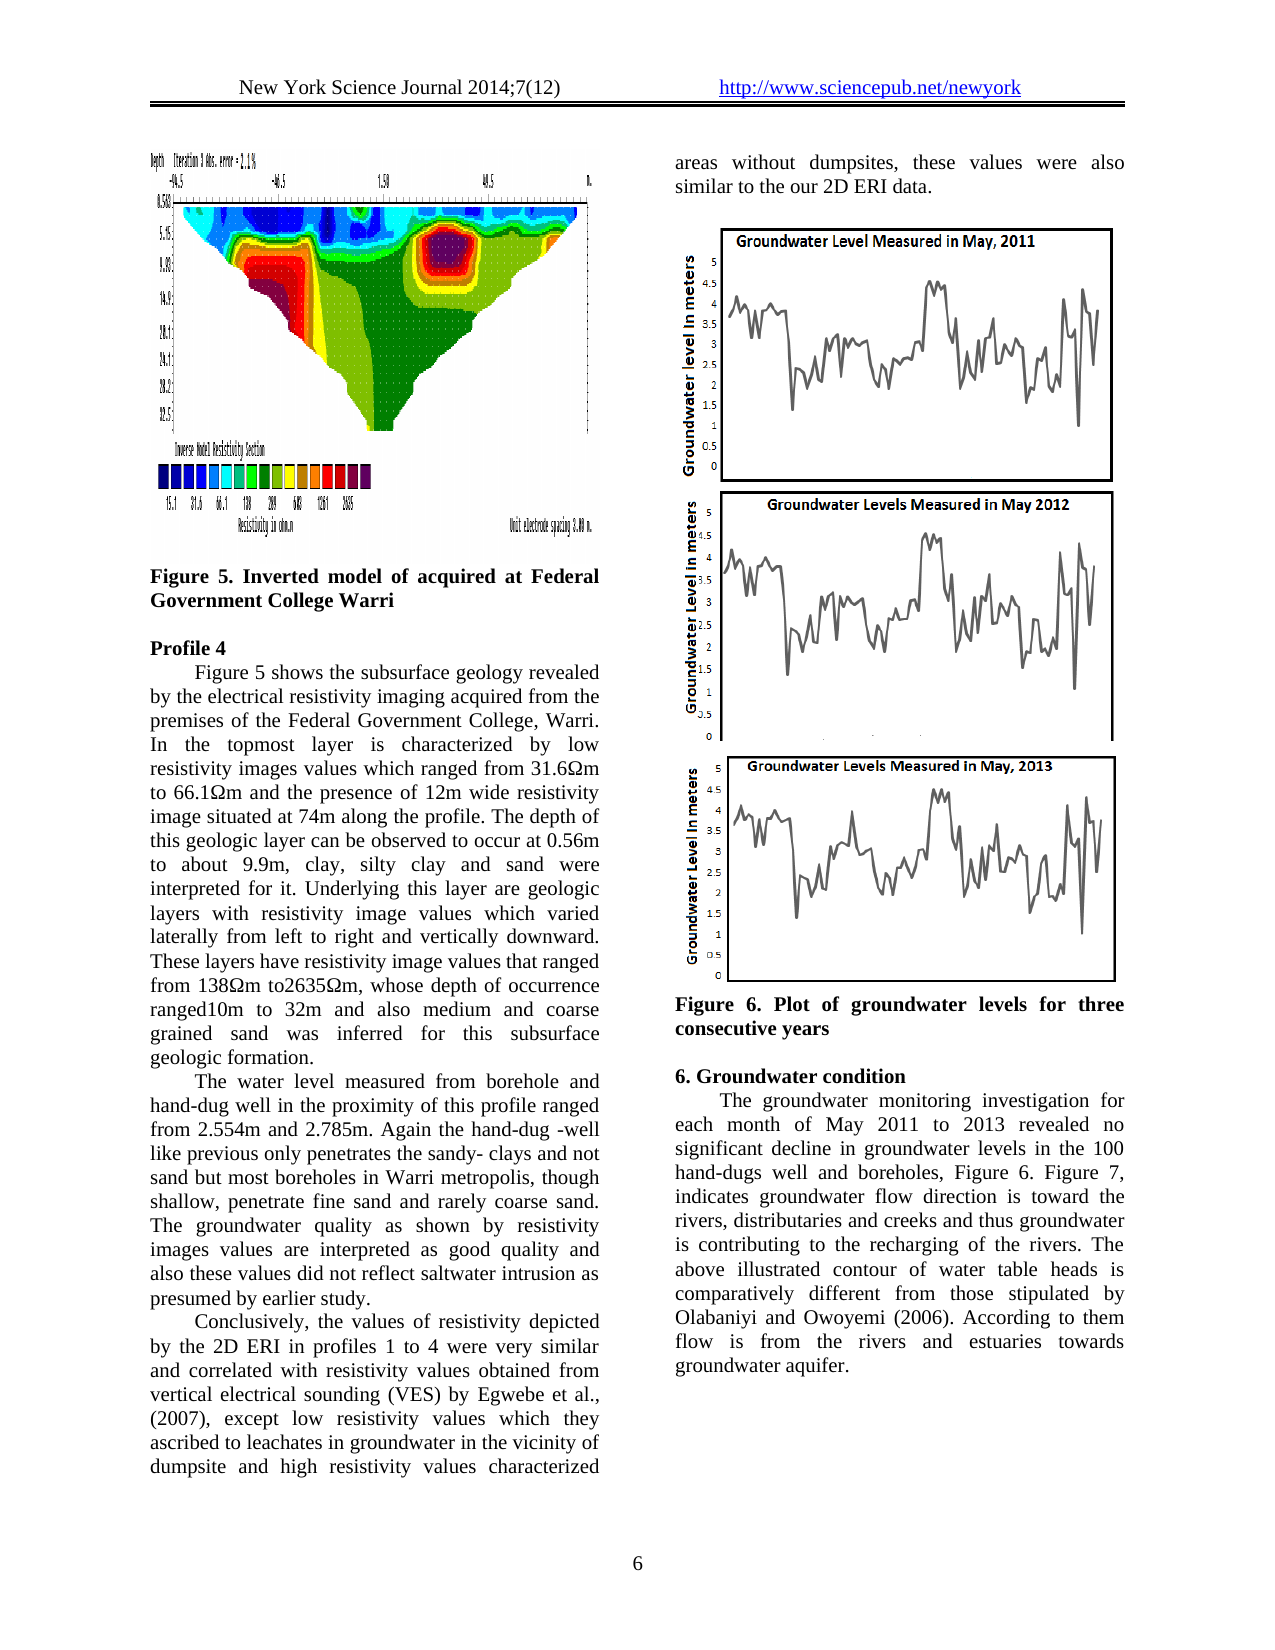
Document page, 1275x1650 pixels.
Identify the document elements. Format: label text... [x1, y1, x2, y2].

text Profile 4 [150, 636, 600, 660]
picture [150, 149, 600, 564]
text The water level measured from borehole and hand-dug well in the proximity of this profile ranged from 2.554m and 2.785m. Again the hand-dug -well like previous only penetrates the sandy- clays and not sand but most boreholes in Warri metropolis, though shallow, penetrate fine sand and rarely coarse sand. The groundwater quality as shown by resistivity images values are interpreted as good quality and also these values did not reflect saltwater intrusion as presumed by earlier study. [150, 1069, 600, 1309]
text Figure 5. Inverted model of acquired at Federal Government College Warri [150, 564, 600, 612]
text Conclusively, the values of resistivity depicted by the 2D ERI in profiles 1 to 4 were very similar and correlated with resistivity values obtained from vertical electrical sounding (VES) by Egwebe et al., (2007), except low resistivity values which they ascribed to leachates in groundwater in the vicinity of dumpsite and high resistivity values characterized areas without dumpsites, these values were also similar to the our 2D ERI data. [150, 1309, 600, 1478]
text The groundwater monitoring investigation for each month of May 2011 to 2013 revealed no significant decline in groundwater levels in the 100 hand-dugs well and boreholes, Figure 6. Figure 7, indicates groundwater flow direction is toward the rivers, distributaries and creeks and thus groundwater is contributing to the recharging of the rivers. The above illustrated contour of water table heads is comparatively different from those stipulated by Olabaniyi and Owoyemi (2006). According to them flow is from the rivers and estuaries towards groundwater aquifer. [675, 1088, 1125, 1377]
text Figure 5 shows the subsurface geology revealed by the electrical resistivity imaging acquired from the premises of the Federal Government College, Warri. In the topmost layer is characterized by low resistivity images values which ranged from 31.6Ωm to 66.1Ωm and the presence of 12m wide resistivity image situated at 74m along the profile. The depth of this geologic layer can be observed to occur at 0.56m to about 9.9m, clay, silty clay and sand were interpreted for it. Underlying this layer are geologic layers with resistivity image values which varied laterally from left to right and vertically downward. These layers have resistivity image values that ranged from 138Ωm to2635Ωm, whose depth of occurrence ranged10m to 32m and also medium and coarse grained sand was inferred for this subsurface geologic formation. [150, 660, 600, 1069]
picture [675, 491, 1127, 992]
picture [681, 222, 1114, 484]
text Figure 6. Plot of groundwater levels for three consecutive years [675, 992, 1125, 1040]
text 6. Groundwater condition [675, 1064, 1125, 1088]
